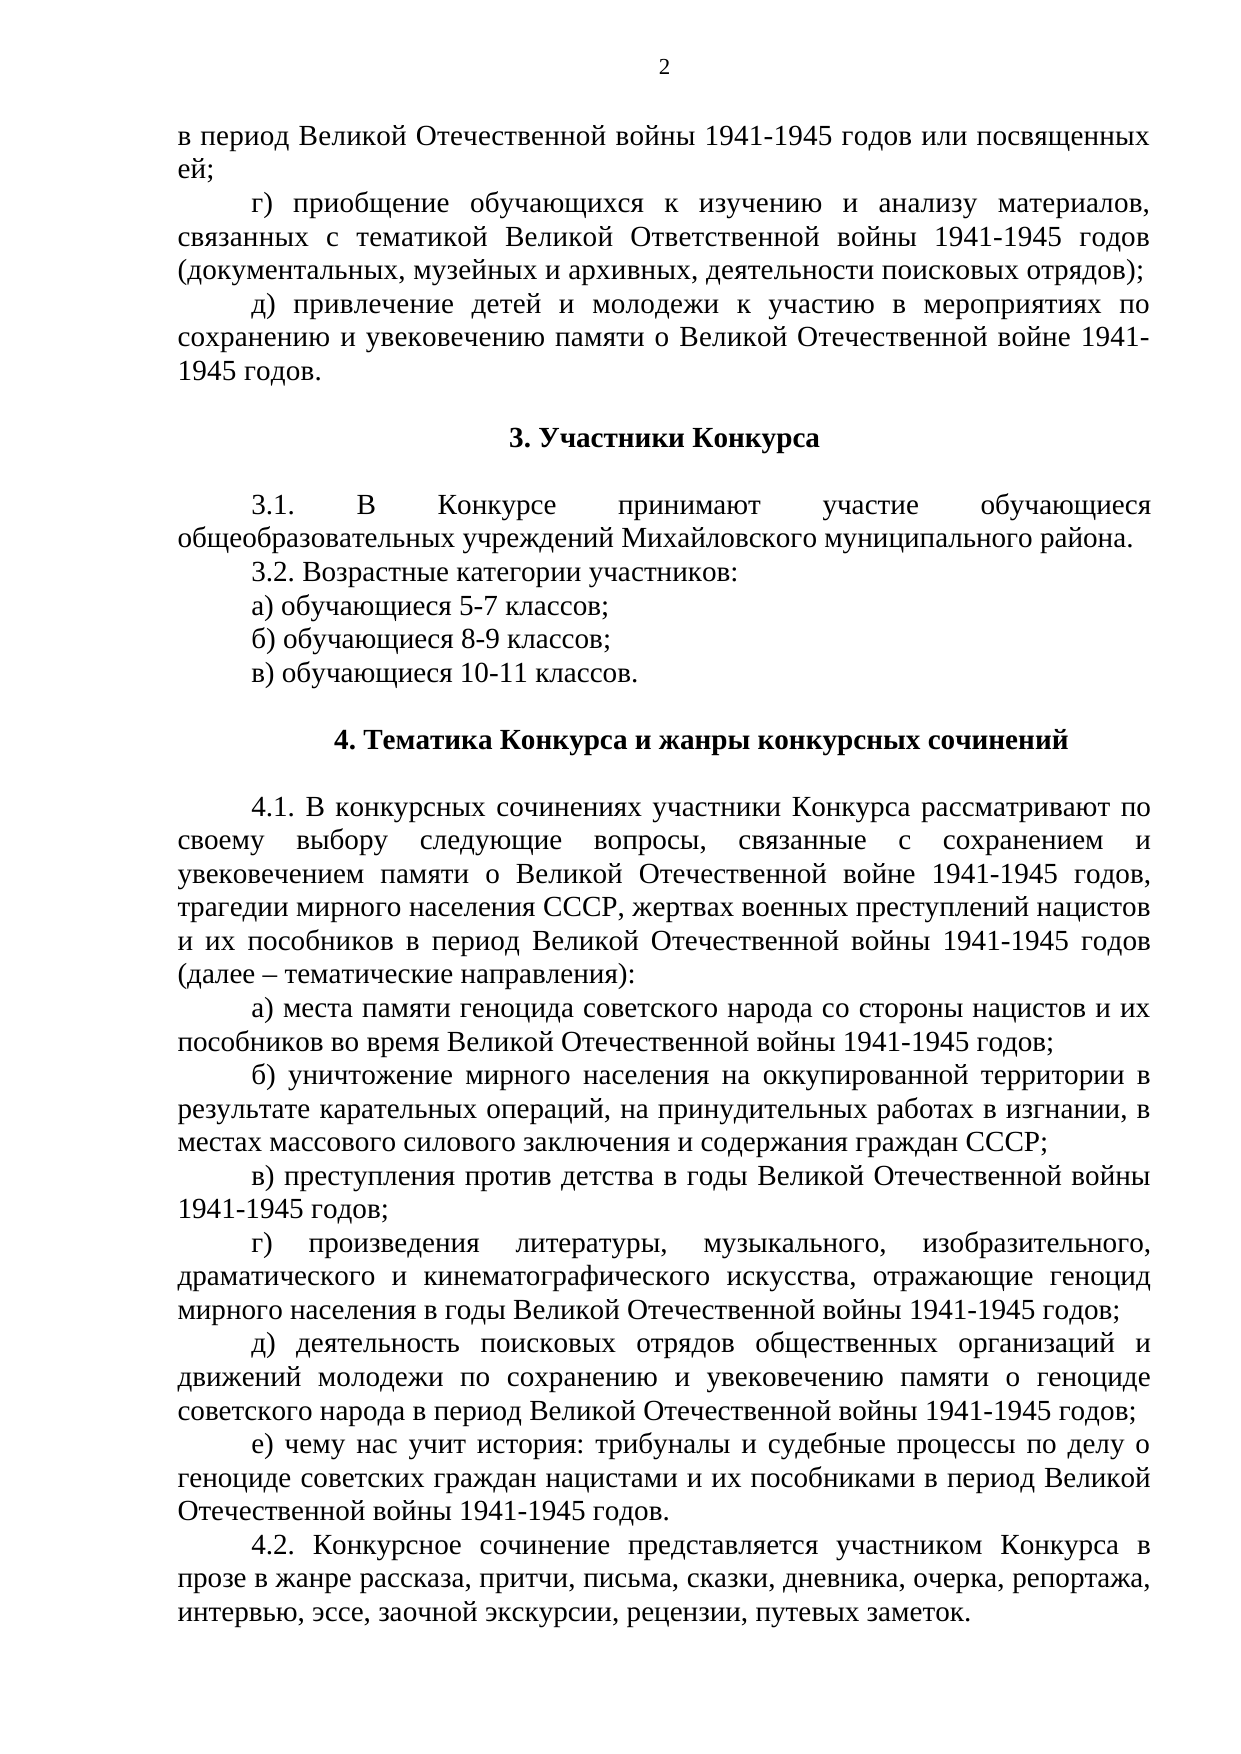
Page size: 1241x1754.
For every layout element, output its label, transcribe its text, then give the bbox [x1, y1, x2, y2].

text 3.1. В Конкурсе принимают участие обучающиеся общеобразовательных учреждений Михайловского муниципального района. [177, 487, 1152, 554]
text в) преступления против детства в годы Великой Отечественной войны 1941-1945 годов; [177, 1158, 1152, 1225]
text 4.2. Конкурсное сочинение представляется участником Конкурса в прозе в жанре рассказа, притчи, письма, сказки, дневника, очерка, репортажа, интервью, эссе, заочной экскурсии, рецензии, путевых заметок. [177, 1527, 1152, 1627]
text 3.2. Возрастные категории участников: [177, 554, 1152, 588]
text б) уничтожение мирного населения на оккупированной территории в результате карательных операций, на принудительных работах в изгнании, в местах массового силового заключения и содержания граждан СССР; [177, 1057, 1152, 1158]
text а) обучающиеся 5-7 классов; [177, 588, 1152, 621]
text 4. Тематика Конкурса и жанры конкурсных сочинений [177, 722, 1152, 755]
text д) привлечение детей и молодежи к участию в мероприятиях по сохранению и увековечению памяти о Великой Отечественной войне 1941-1945 годов. [177, 286, 1152, 386]
text д) деятельность поисковых отрядов общественных организаций и движений молодежи по сохранению и увековечению памяти о геноциде советского народа в период Великой Отечественной войны 1941-1945 годов; [177, 1326, 1152, 1426]
text г) произведения литературы, музыкального, изобразительного, драматического и кинематографического искусства, отражающие геноцид мирного населения в годы Великой Отечественной войны 1941-1945 годов; [177, 1225, 1152, 1326]
text е) чему нас учит история: трибуналы и судебные процессы по делу о геноциде советских граждан нацистами и их пособниками в период Великой Отечественной войны 1941-1945 годов. [177, 1426, 1152, 1527]
text в) обучающиеся 10-11 классов. [177, 655, 1152, 688]
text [177, 118, 1152, 185]
text 4.1. В конкурсных сочинениях участники Конкурса рассматривают по своему выбору следующие вопросы, связанные с сохранением и увековечением памяти о Великой Отечественной войне 1941-1945 годов, трагедии мирного населения CCCP, жертвах военных преступлений нацистов и их пособников в период Великой Отечественной войны 1941-1945 годов (далее – тематические направления): [177, 789, 1152, 990]
text б) обучающиеся 8-9 классов; [177, 621, 1152, 655]
text 3. Участники Конкурса [177, 420, 1152, 453]
text а) места памяти геноцида советского народа со стороны нацистов и их пособников во время Великой Отечественной войны 1941-1945 годов; [177, 990, 1152, 1057]
text г) приобщение обучающихся к изучению и анализу материалов, связанных с тематикой Великой Ответственной войны 1941-1945 годов (документальных, музейных и архивных, деятельности поисковых отрядов); [177, 185, 1152, 286]
